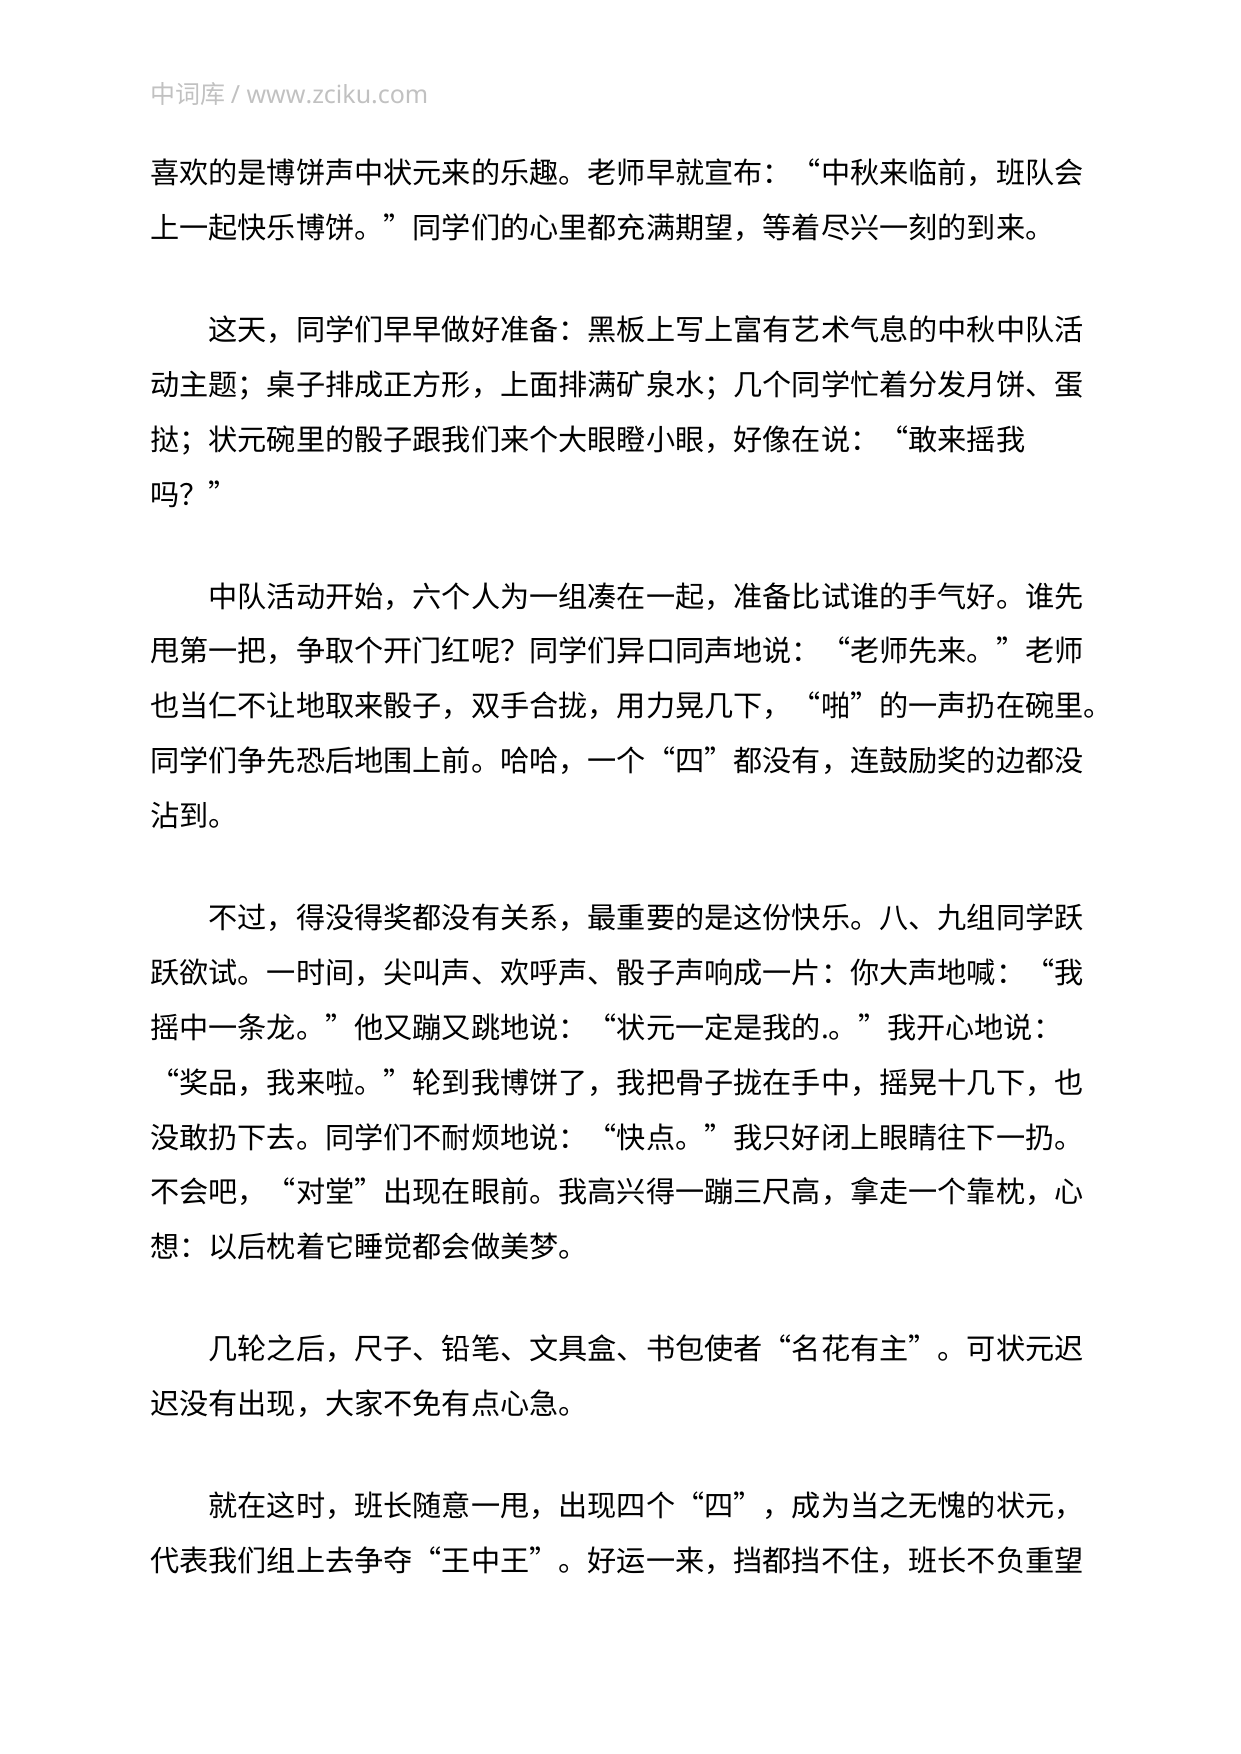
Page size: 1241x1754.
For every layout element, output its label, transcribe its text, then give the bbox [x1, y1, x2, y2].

text 这天，同学们早早做好准备：黑板上写上富有艺术气息的中秋中队活动主题；桌子排成正方形，上面排满矿泉水；几个同学忙着分发月饼、蛋挞；状元碗里的骰子跟我们来个大眼瞪小眼，好像在说：“敢来摇我吗？” [150, 307, 1090, 514]
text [150, 150, 1090, 247]
text 几轮之后，尺子、铅笔、文具盒、书包使者“名花有主”。可状元迟迟没有出现，大家不免有点心急。 [150, 1326, 1090, 1423]
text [150, 1482, 1090, 1579]
text 不过，得没得奖都没有关系，最重要的是这份快乐。八、九组同学跃跃欲试。一时间，尖叫声、欢呼声、骰子声响成一片：你大声地喊：“我摇中一条龙。”他又蹦又跳地说：“状元一定是我的.。”我开心地说：“奖品，我来啦。”轮到我博饼了，我把骨子拢在手中，摇晃十几下，也没敢扔下去。同学们不耐烦地说：“快点。”我只好闭上眼睛往下一扔。不会吧，“对堂”出现在眼前。我高兴得一蹦三尺高，拿走一个靠枕，心想：以后枕着它睡觉都会做美梦。 [150, 894, 1090, 1266]
text 中队活动开始，六个人为一组凑在一起，准备比试谁的手气好。谁先甩第一把，争取个开门红呢？同学们异口同声地说：“老师先来。”老师也当仁不让地取来骰子，双手合拢，用力晃几下，“啪”的一声扔在碗里。同学们争先恐后地围上前。哈哈，一个“四”都没有，连鼓励奖的边都没沾到。 [150, 573, 1090, 835]
